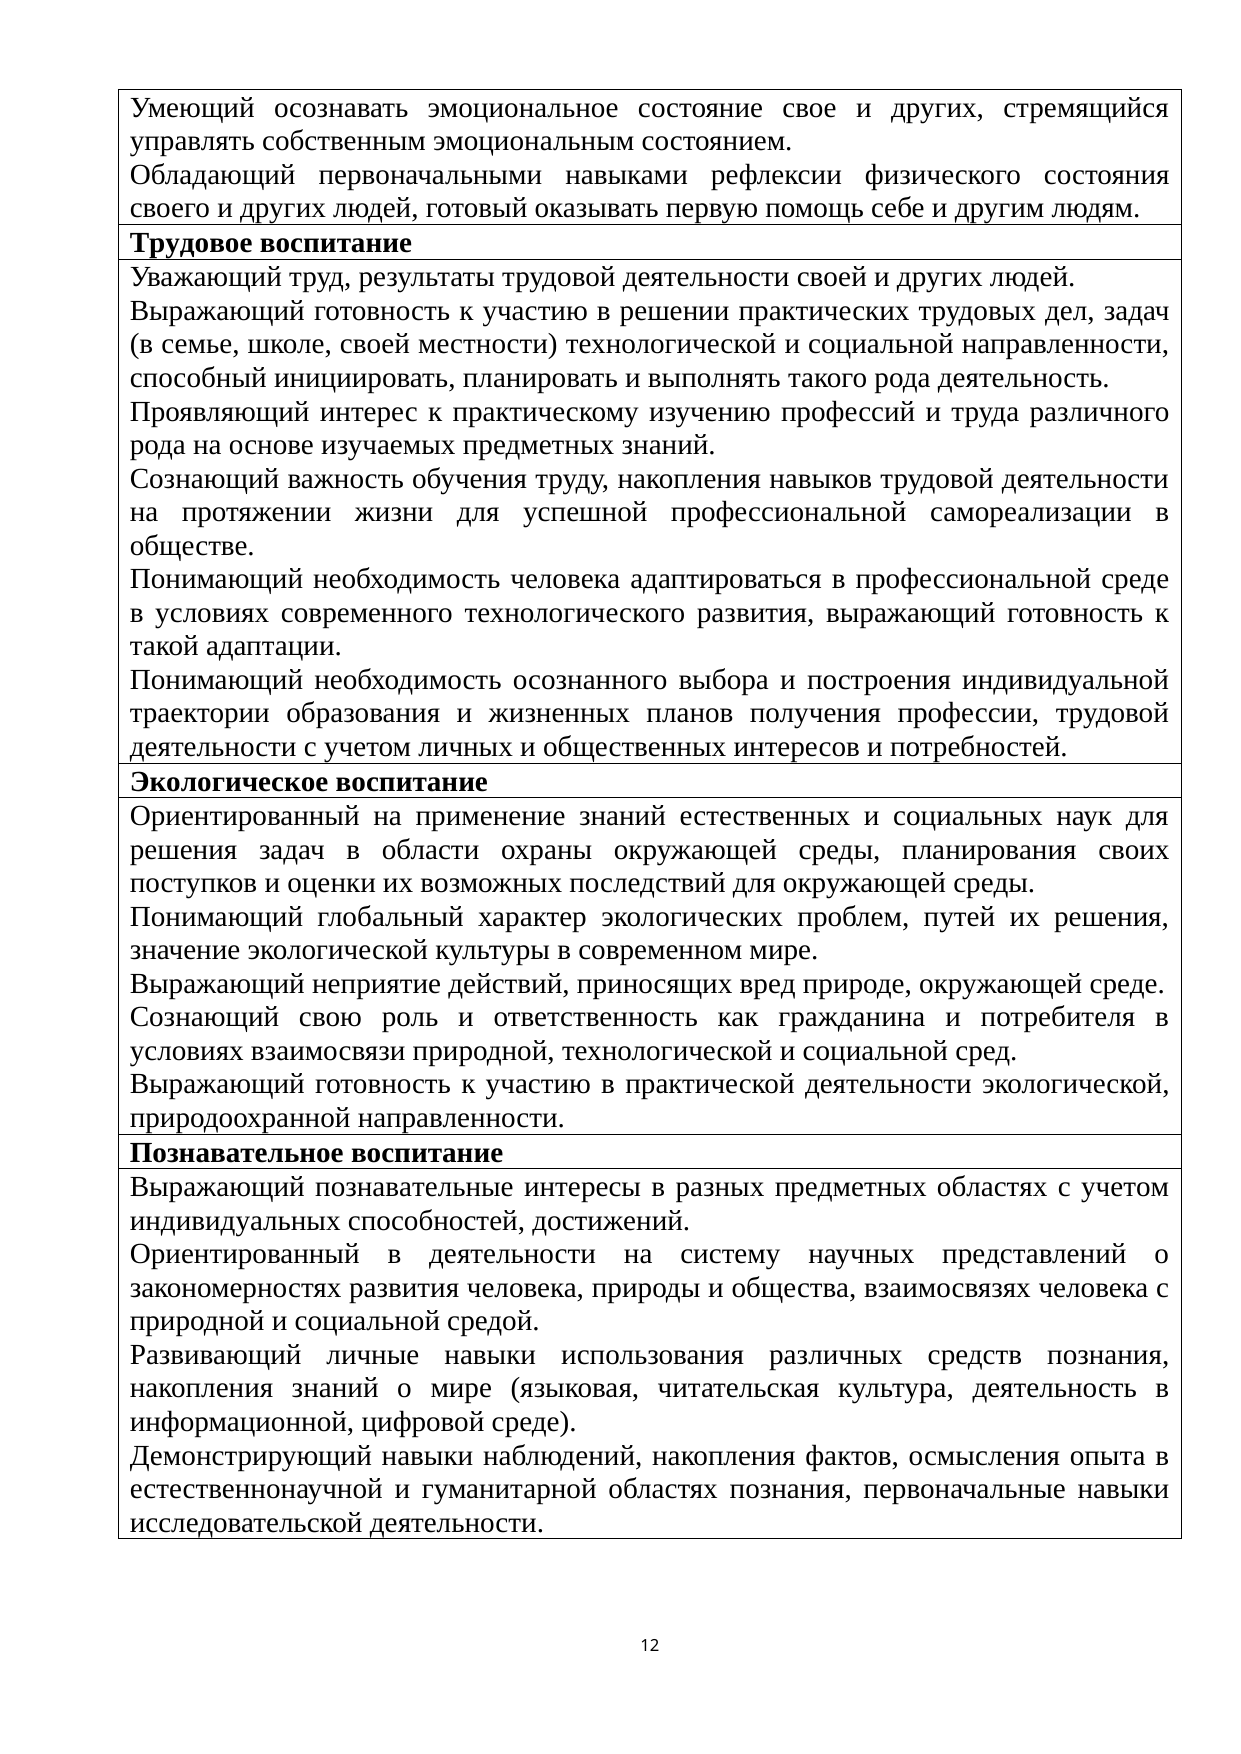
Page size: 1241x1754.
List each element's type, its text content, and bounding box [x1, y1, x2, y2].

table_cell Уважающий труд, результаты трудовой деятельности своей и других людей. Выражающий готовность к участию в решении практических трудовых дел, задач (в семье, школе, своей местности) технологической и социальной направленности, способный инициировать, планировать и выполнять такого рода деятельность. Проявляющий интерес к практическому изучению профессий и труда различного рода на основе изучаемых предметных знаний. Сознающий важность обучения труду, накопления навыков трудовой деятельности на протяжении жизни для успешной профессиональной самореализации в обществе. Понимающий необходимость человека адаптироваться в профессиональной среде в условиях современного технологического развития, выражающий готовность к такой адаптации. Понимающий необходимость осознанного выбора и построения индивидуальной траектории образования и жизненных планов получения профессии, трудовой деятельности с учетом личных и общественных интересов и потребностей. [119, 260, 1181, 763]
table_cell Познавательное воспитание [119, 1135, 1181, 1168]
table_cell Трудовое воспитание [119, 225, 1181, 258]
table_cell Экологическое воспитание [119, 764, 1181, 797]
table_cell Ориентированный на применение знаний естественных и социальных наук для решения задач в области охраны окружающей среды, планирования своих поступков и оценки их возможных последствий для окружающей среды. Понимающий глобальный характер экологических проблем, путей их решения, значение экологической культуры в современном мире. Выражающий неприятие действий, приносящих вред природе, окружающей среде. Сознающий свою роль и ответственность как гражданина и потребителя в условиях взаимосвязи природной, технологической и социальной сред. Выражающий готовность к участию в практической деятельности экологической, природоохранной направленности. [119, 798, 1181, 1134]
table_cell Выражающий познавательные интересы в разных предметных областях с учетом индивидуальных способностей, достижений. Ориентированный в деятельности на систему научных представлений о закономерностях развития человека, природы и общества, взаимосвязях человека с природной и социальной средой. Развивающий личные навыки использования различных средств познания, накопления знаний о мире (языковая, читательская культура, деятельность в информационной, цифровой среде). Демонстрирующий навыки наблюдений, накопления фактов, осмысления опыта в естественнонаучной и гуманитарной областях познания, первоначальные навыки исследовательской деятельности. [119, 1169, 1181, 1538]
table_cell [119, 90, 1181, 224]
